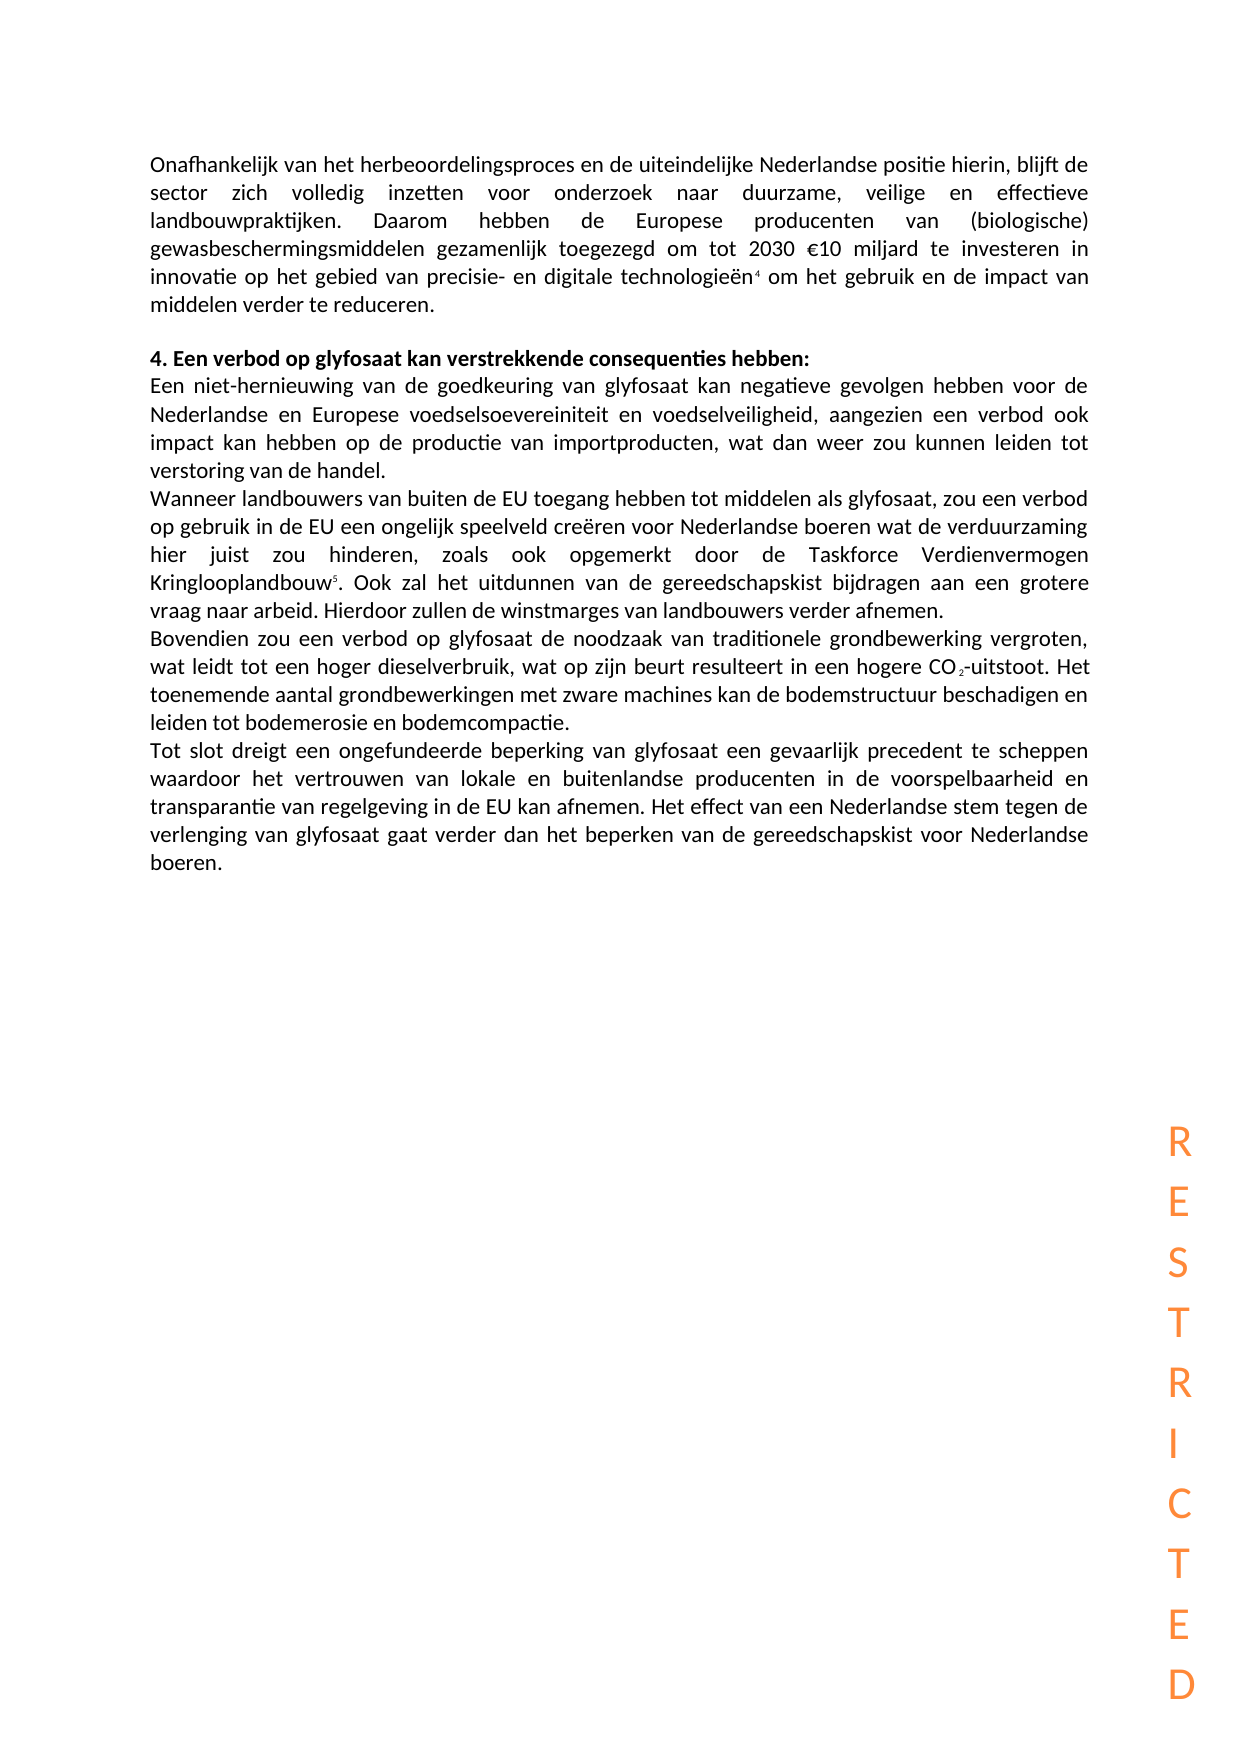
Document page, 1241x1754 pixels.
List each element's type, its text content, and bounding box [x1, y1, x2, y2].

text Een niet-hernieuwing van de goedkeuring van glyfosaat kan negatieve gevolgen hebben voor de Nederlandse en Europese voedselsoevereiniteit en voedselveiligheid, aangezien een verbod ook impact kan hebben op de productie van importproducten, wat dan weer zou kunnen leiden tot verstoring van de handel. [150, 372, 1090, 484]
text Tot slot dreigt een ongefundeerde beperking van glyfosaat een gevaarlijk precedent te scheppen waardoor het vertrouwen van lokale en buitenlandse producenten in de voorspelbaarheid en transparantie van regelgeving in de EU kan afnemen. Het effect van een Nederlandse stem tegen de verlenging van glyfosaat gaat verder dan het beperken van de gereedschapskist voor Nederlandse boeren. [150, 736, 1090, 876]
text Wanneer landbouwers van buiten de EU toegang hebben tot middelen als glyfosaat, zou een verbod op gebruik in de EU een ongelijk speelveld creëren voor Nederlandse boeren wat de verduurzaming hier juist zou hinderen, zoals ook opgemerkt door de Taskforce Verdienvermogen Kringlooplandbouw5. Ook zal het uitdunnen van de gereedschapskist bijdragen aan een grotere vraag naar arbeid. Hierdoor zullen de winstmarges van landbouwers verder afnemen. [150, 484, 1090, 624]
text 4. Een verbod op glyfosaat kan verstrekkende consequenties hebben: [150, 344, 1090, 372]
text Bovendien zou een verbod op glyfosaat de noodzaak van traditionele grondbewerking vergroten, wat leidt tot een hoger dieselverbruik, wat op zijn beurt resulteert in een hogere CO2-uitstoot. Het toenemende aantal grondbewerkingen met zware machines kan de bodemstructuur beschadigen en leiden tot bodemerosie en bodemcompactie. [150, 624, 1090, 736]
text Onafhankelijk van het herbeoordelingsproces en de uiteindelijke Nederlandse positie hierin, blijft de sector zich volledig inzetten voor onderzoek naar duurzame, veilige en effectieve landbouwpraktijken. Daarom hebben de Europese producenten van (biologische) gewasbeschermingsmiddelen gezamenlijk toegezegd om tot 2030 €10 miljard te investeren in innovatie op het gebied van precisie- en digitale technologieën4 om het gebruik en de impact van middelen verder te reduceren. [150, 150, 1090, 318]
